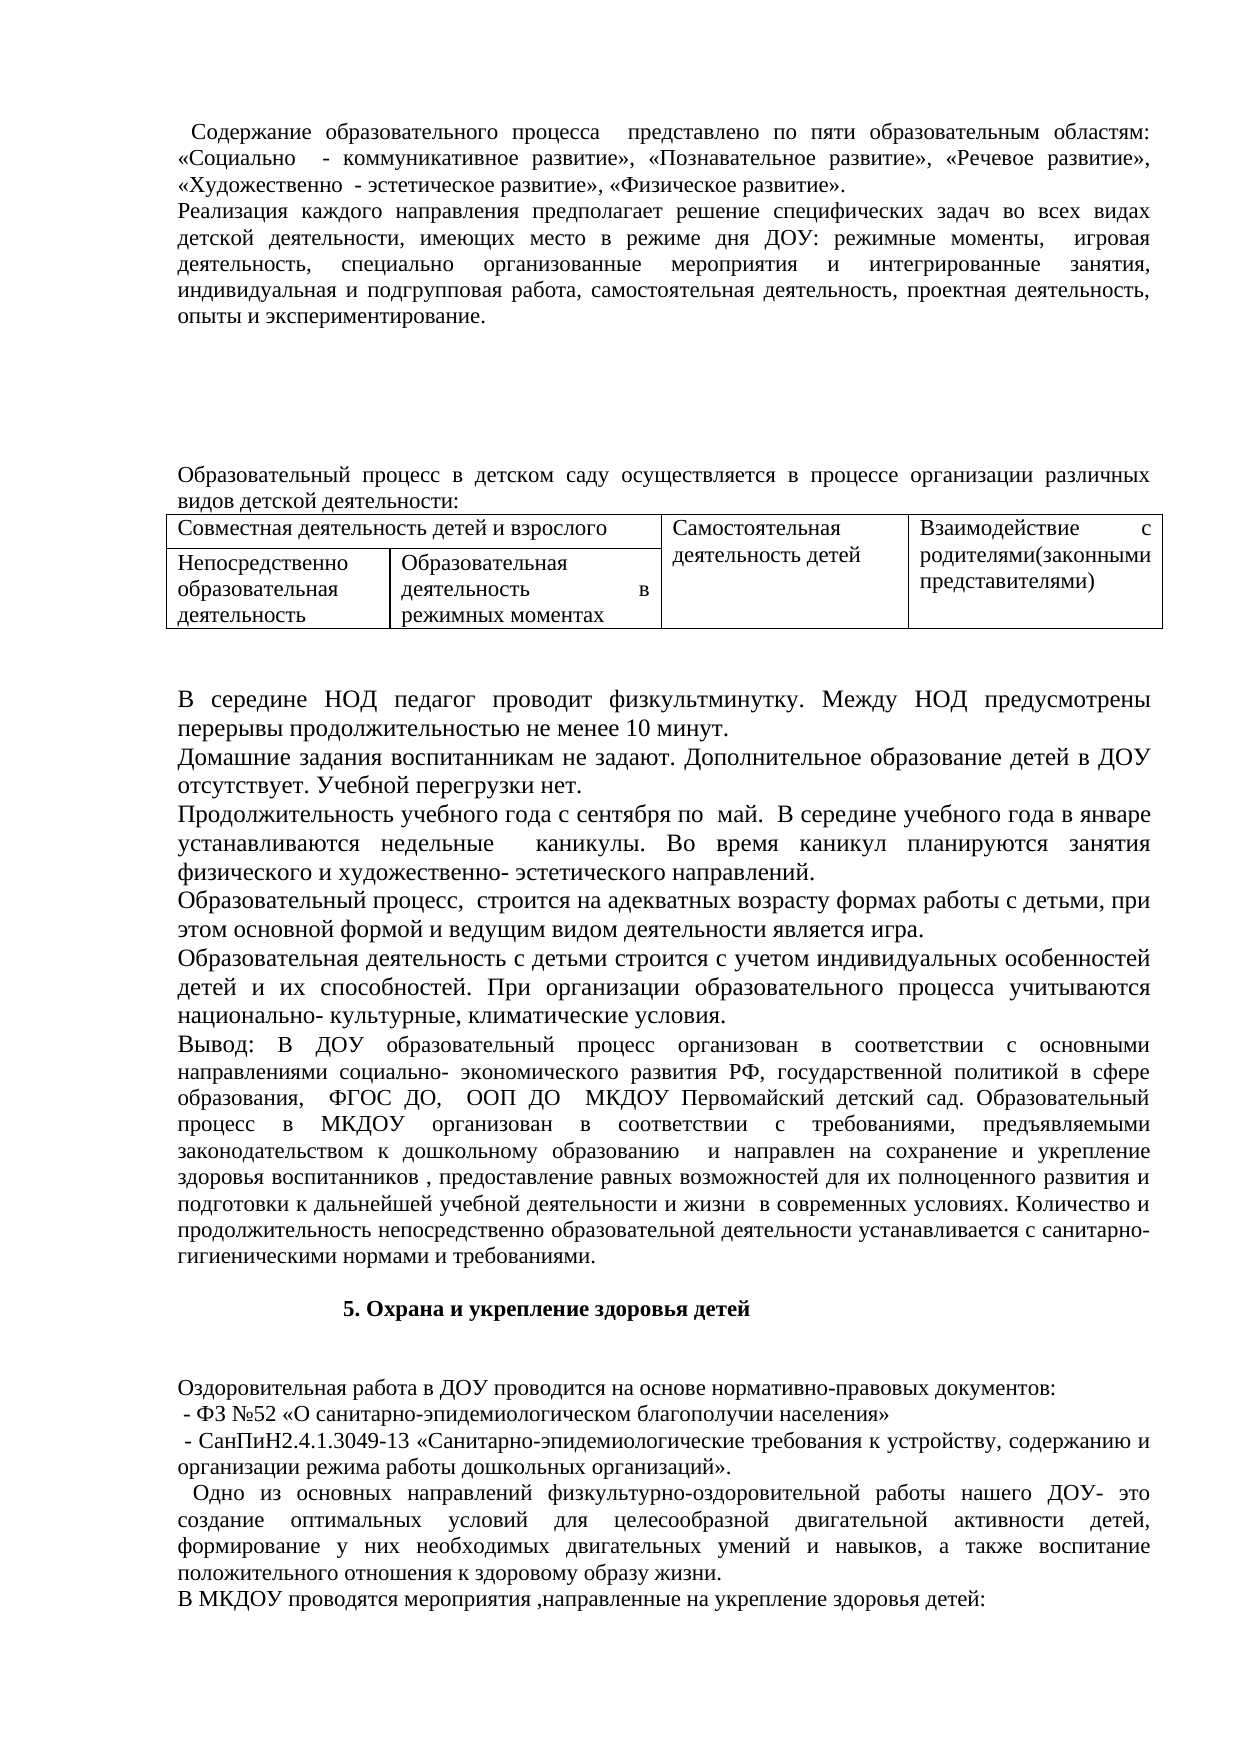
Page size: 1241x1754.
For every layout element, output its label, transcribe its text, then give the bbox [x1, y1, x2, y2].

table_header Взаимодействие с родителями(законными представителями) [909, 515, 1162, 628]
text Образовательный процесс, строится на адекватных возрасту формах работы с детьми, при этом основной формой и ведущим видом деятельности является игра. [177, 885, 1152, 943]
text Вывод: В ДОУ образовательный процесс организован в соответствии с основными направлениями социально- экономического развития РФ, государственной политикой в сфере образования, ФГОС ДО, ООП ДО МКДОУ Первомайский детский сад. Образовательный процесс в МКДОУ организован в соответствии с требованиями, предъявляемыми законодательством к дошкольному образованию и направлен на сохранение и укрепление здоровья воспитанников , предоставление равных возможностей для их полноценного развития и подготовки к дальнейшей учебной деятельности и жизни в современных условиях. Количество и продолжительность непосредственно образовательной деятельности устанавливается с санитарно- гигиеническими нормами и требованиями. [177, 1029, 1152, 1269]
text Продолжительность учебного года с сентября по май. В середине учебного года в январе устанавливаются недельные каникулы. Во время каникул планируются занятия физического и художественно- эстетического направлений. [177, 799, 1152, 885]
list - СанПиН2.4.1.3049-13 «Санитарно-эпидемиологические требования к устройству, содержанию и организации режима работы дошкольных организаций». [177, 1427, 1152, 1479]
text Домашние задания воспитанникам не задают. Дополнительное образование детей в ДОУ отсутствует. Учебной перегрузки нет. [177, 742, 1152, 799]
list Реализация каждого направления предполагает решение специфических задач во всех видах детской деятельности, имеющих место в режиме дня ДОУ: режимные моменты, игровая деятельность, специально организованные мероприятия и интегрированные занятия, индивидуальная и подгрупповая работа, самостоятельная деятельность, проектная деятельность, опыты и экспериментирование. [177, 197, 1152, 329]
list Образовательный процесс в детском саду осуществляется в процессе организации различных видов детской деятельности: [177, 461, 1152, 513]
table_cell Непосредственно образовательная деятельность [167, 549, 389, 628]
text 5. Охрана и укрепление здоровья детей [177, 1295, 1152, 1321]
list - ФЗ №52 «О санитарно-эпидемиологическом благополучии населения» [177, 1400, 1152, 1427]
table_header Самостоятельная деятельность детей [662, 515, 908, 628]
text Образовательная деятельность с детьми строится с учетом индивидуальных особенностей детей и их способностей. При организации образовательного процесса учитываются национально- культурные, климатические условия. [177, 943, 1152, 1029]
list Одно из основных направлений физкультурно-оздоровительной работы нашего ДОУ- это создание оптимальных условий для целесообразной двигательной активности детей, формирование у них необходимых двигательных умений и навыков, а также воспитание положительного отношения к здоровому образу жизни. [177, 1479, 1152, 1585]
table_cell Образовательная деятельность в режимных моментах [391, 549, 661, 628]
list Содержание образовательного процесса представлено по пяти образовательным областям: «Социально - коммуникативное развитие», «Познавательное развитие», «Речевое развитие», «Художественно - эстетическое развитие», «Физическое развитие». [177, 118, 1152, 197]
text В середине НОД педагог проводит физкультминутку. Между НОД предусмотрены перерывы продолжительностью не менее 10 минут. [177, 684, 1152, 742]
table_header Совместная деятельность детей и взрослого [167, 515, 661, 548]
list Оздоровительная работа в ДОУ проводится на основе нормативно-правовых документов: [177, 1374, 1152, 1400]
list В МКДОУ проводятся мероприятия ,направленные на укрепление здоровья детей: [177, 1585, 1152, 1611]
